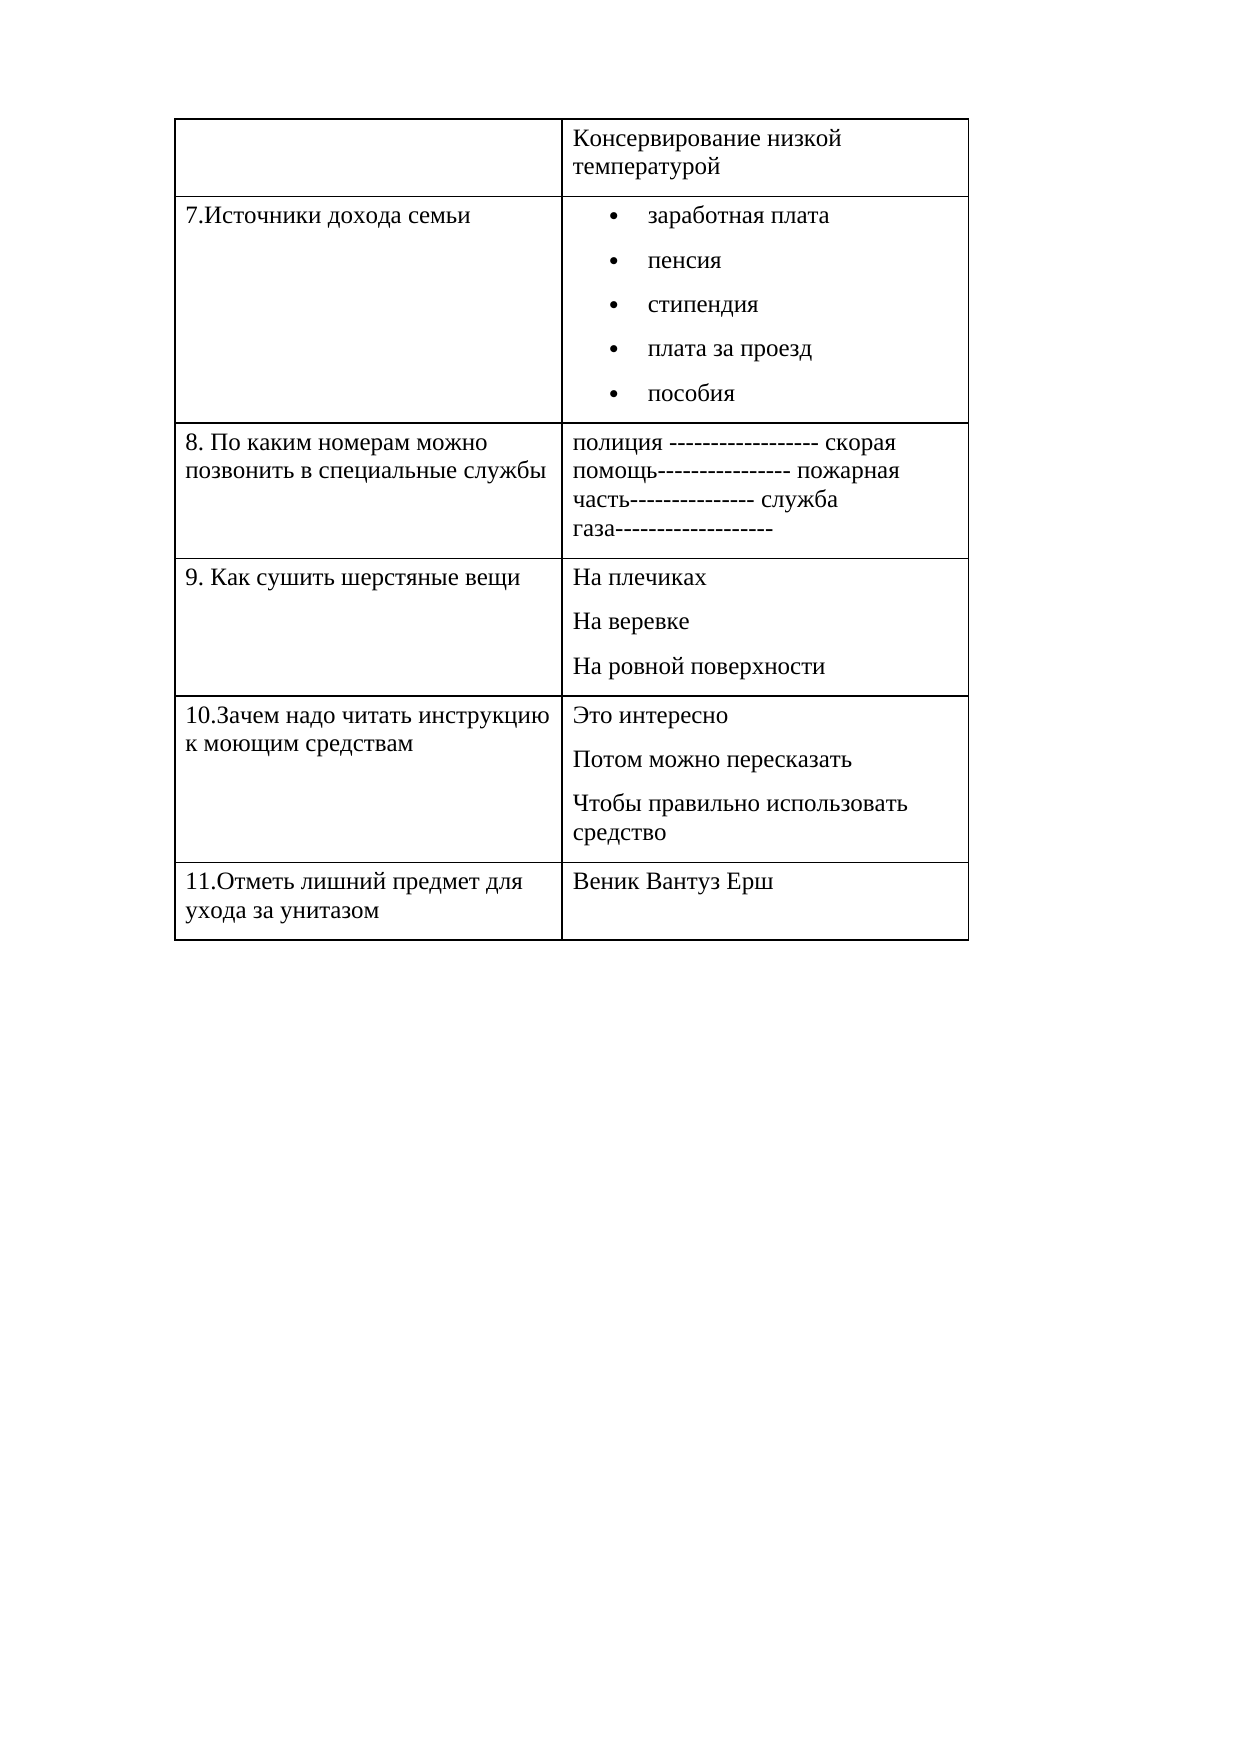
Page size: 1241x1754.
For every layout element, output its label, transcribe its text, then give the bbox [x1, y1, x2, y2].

table_cell полиция ------------------ скорая помощь---------------- пожарная часть--------------- служба газа------------------- [563, 424, 968, 557]
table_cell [563, 120, 968, 196]
table_cell 10.Зачем надо читать инструкцию к моющим средствам [176, 697, 561, 862]
table_cell 8. По каким номерам можно позвонить в специальные службы [176, 424, 561, 557]
table_cell 11.Отметь лишний предмет для ухода за унитазом [176, 863, 561, 939]
table_cell 9. Как сушить шерстяные вещи [176, 559, 561, 695]
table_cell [176, 120, 561, 196]
table_cell Это интересно Потом можно пересказать Чтобы правильно использовать средство [563, 697, 968, 862]
table_cell заработная плата пенсия стипендия плата за проезд пособия [563, 197, 968, 422]
table_cell Веник Вантуз Ерш [563, 863, 968, 939]
table_cell 7.Источники дохода семьи [176, 197, 561, 422]
table_cell На плечиках На веревке На ровной поверхности [563, 559, 968, 695]
